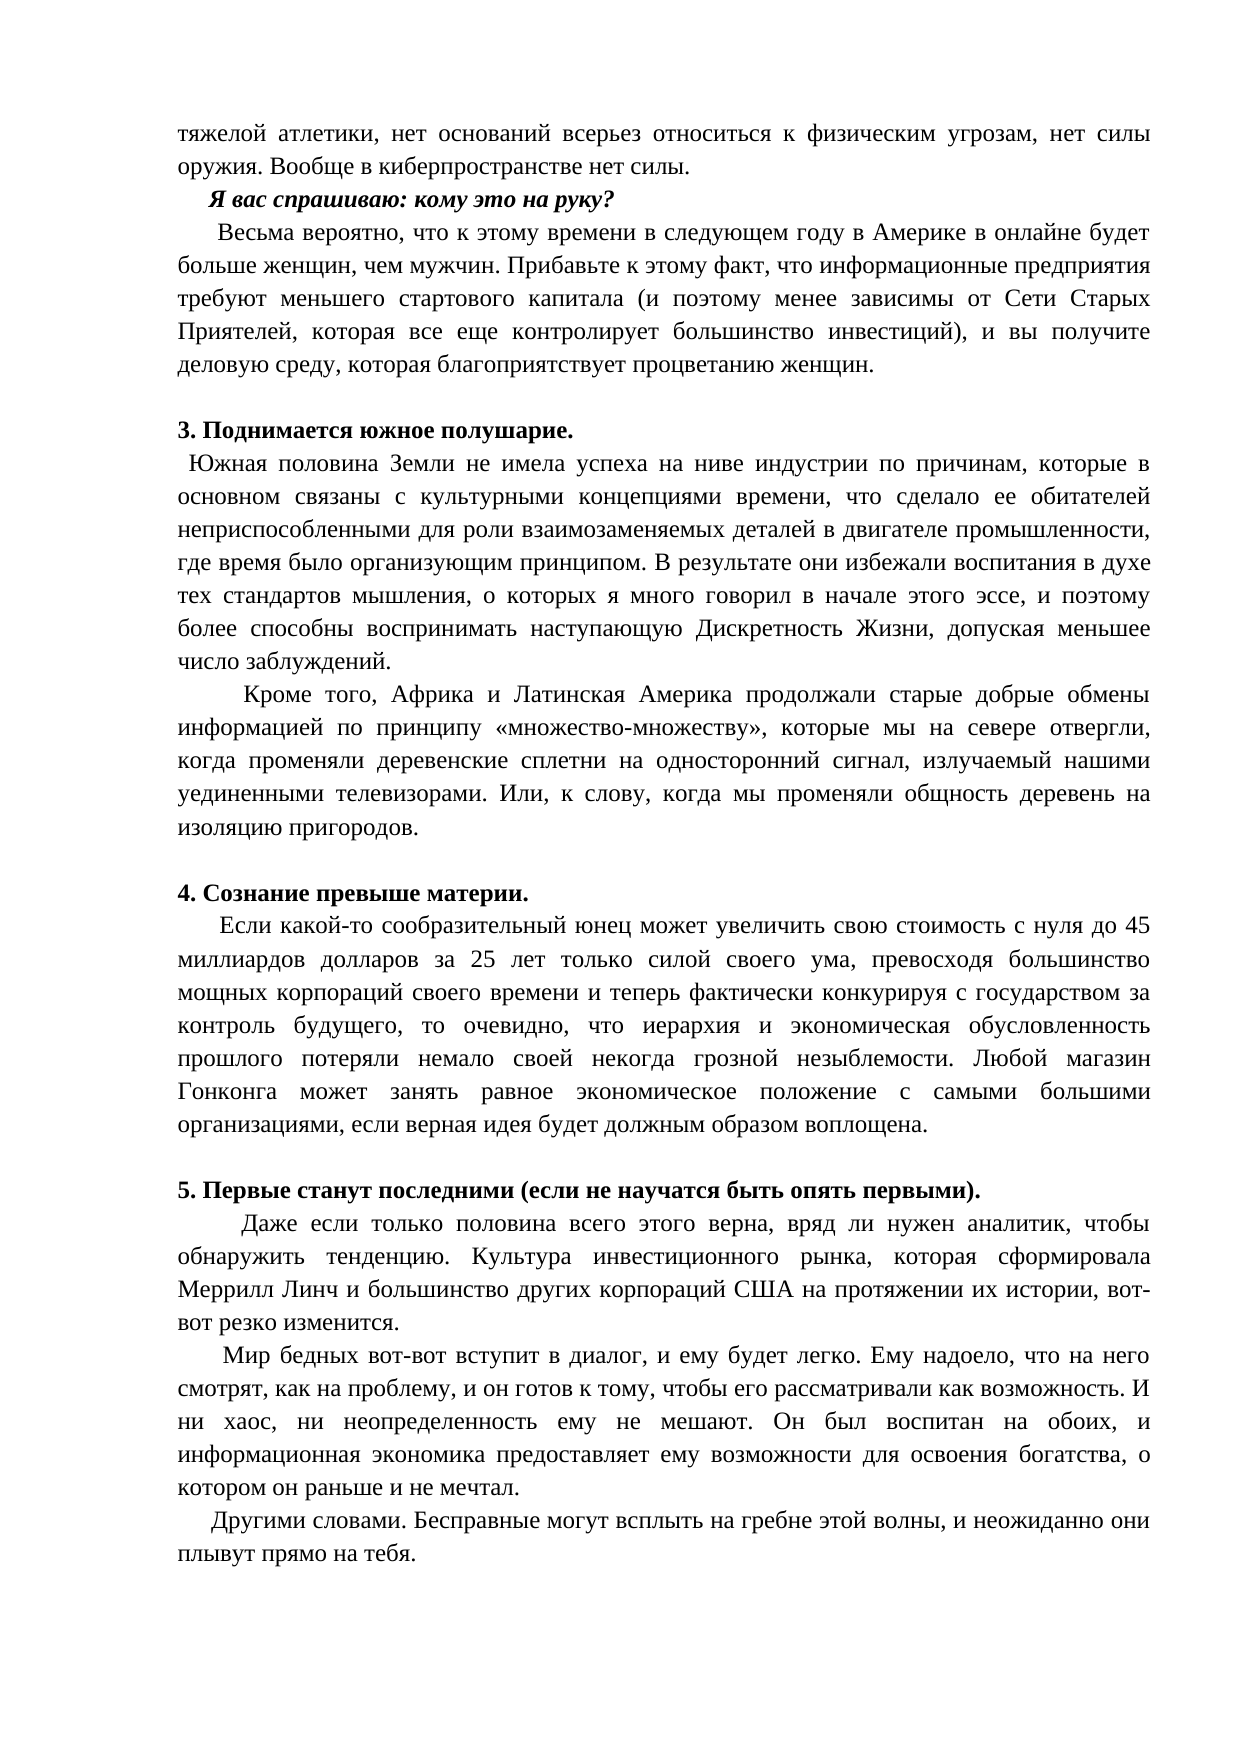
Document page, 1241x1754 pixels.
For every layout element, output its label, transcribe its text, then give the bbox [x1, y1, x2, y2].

text Мир бедных вот-вот вступит в диалог, и ему будет легко. Ему надоело, что на него смотрят, как на проблему, и он готов к тому, чтобы его рассматривали как возможность. И ни хаос, ни неопределенность ему не мешают. Он был воспитан на обоих, и информационная экономика предоставляет ему возможности для освоения богатства, о котором он раньше и не мечтал. [177, 1340, 1152, 1501]
text Даже если только половина всего этого верна, вряд ли нужен аналитик, чтобы обнаружить тенденцию. Культура инвестиционного рынка, которая сформировала Меррилл Линч и большинство других корпораций США на протяжении их истории, вот-вот резко изменится. [177, 1208, 1152, 1336]
text 4. Сознание превыше материи. [177, 878, 1152, 906]
text Кроме того, Африка и Латинская Америка продолжали старые добрые обмены информацией по принципу «множество-множеству», которые мы на севере отвергли, когда променяли деревенские сплетни на односторонний сигнал, излучаемый нашими уединенными телевизорами. Или, к слову, когда мы променяли общность деревень на изоляцию пригородов. [177, 679, 1152, 840]
text Весьма вероятно, что к этому времени в следующем году в Америке в онлайне будет больше женщин, чем мужчин. Прибавьте к этому факт, что информационные предприятия требуют меньшего стартового капитала (и поэтому менее зависимы от Сети Старых Приятелей, которая все еще контролирует большинство инвестиций), и вы получите деловую среду, которая благоприятствует процветанию женщин. [177, 217, 1152, 378]
text Другими словами. Бесправные могут всплыть на гребне этой волны, и неожиданно они плывут прямо на тебя. [177, 1505, 1152, 1567]
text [177, 118, 1152, 180]
text 3. Поднимается южное полушарие. [177, 415, 1152, 444]
text Южная половина Земли не имела успеха на ниве индустрии по причинам, которые в основном связаны с культурными концепциями времени, что сделало ее обитателей неприспособленными для роли взаимозаменяемых деталей в двигателе промышленности, где время было организующим принципом. В результате они избежали воспитания в духе тех стандартов мышления, о которых я много говорил в начале этого эссе, и поэтому более способны воспринимать наступающую Дискретность Жизни, допуская меньшее число заблуждений. [177, 448, 1152, 675]
text Я вас спрашиваю: кому это на руку? [177, 184, 1152, 213]
text Если какой-то сообразительный юнец может увеличить свою стоимость с нуля до 45 миллиардов долларов за 25 лет только силой своего ума, превосходя большинство мощных корпораций своего времени и теперь фактически конкурируя с государством за контроль будущего, то очевидно, что иерархия и экономическая обусловленность прошлого потеряли немало своей некогда грозной незыблемости. Любой магазин Гонконга может занять равное экономическое положение с самыми большими организациями, если верная идея будет должным образом воплощена. [177, 911, 1152, 1137]
text 5. Первые станут последними (если не научатся быть опять первыми). [177, 1175, 1152, 1203]
